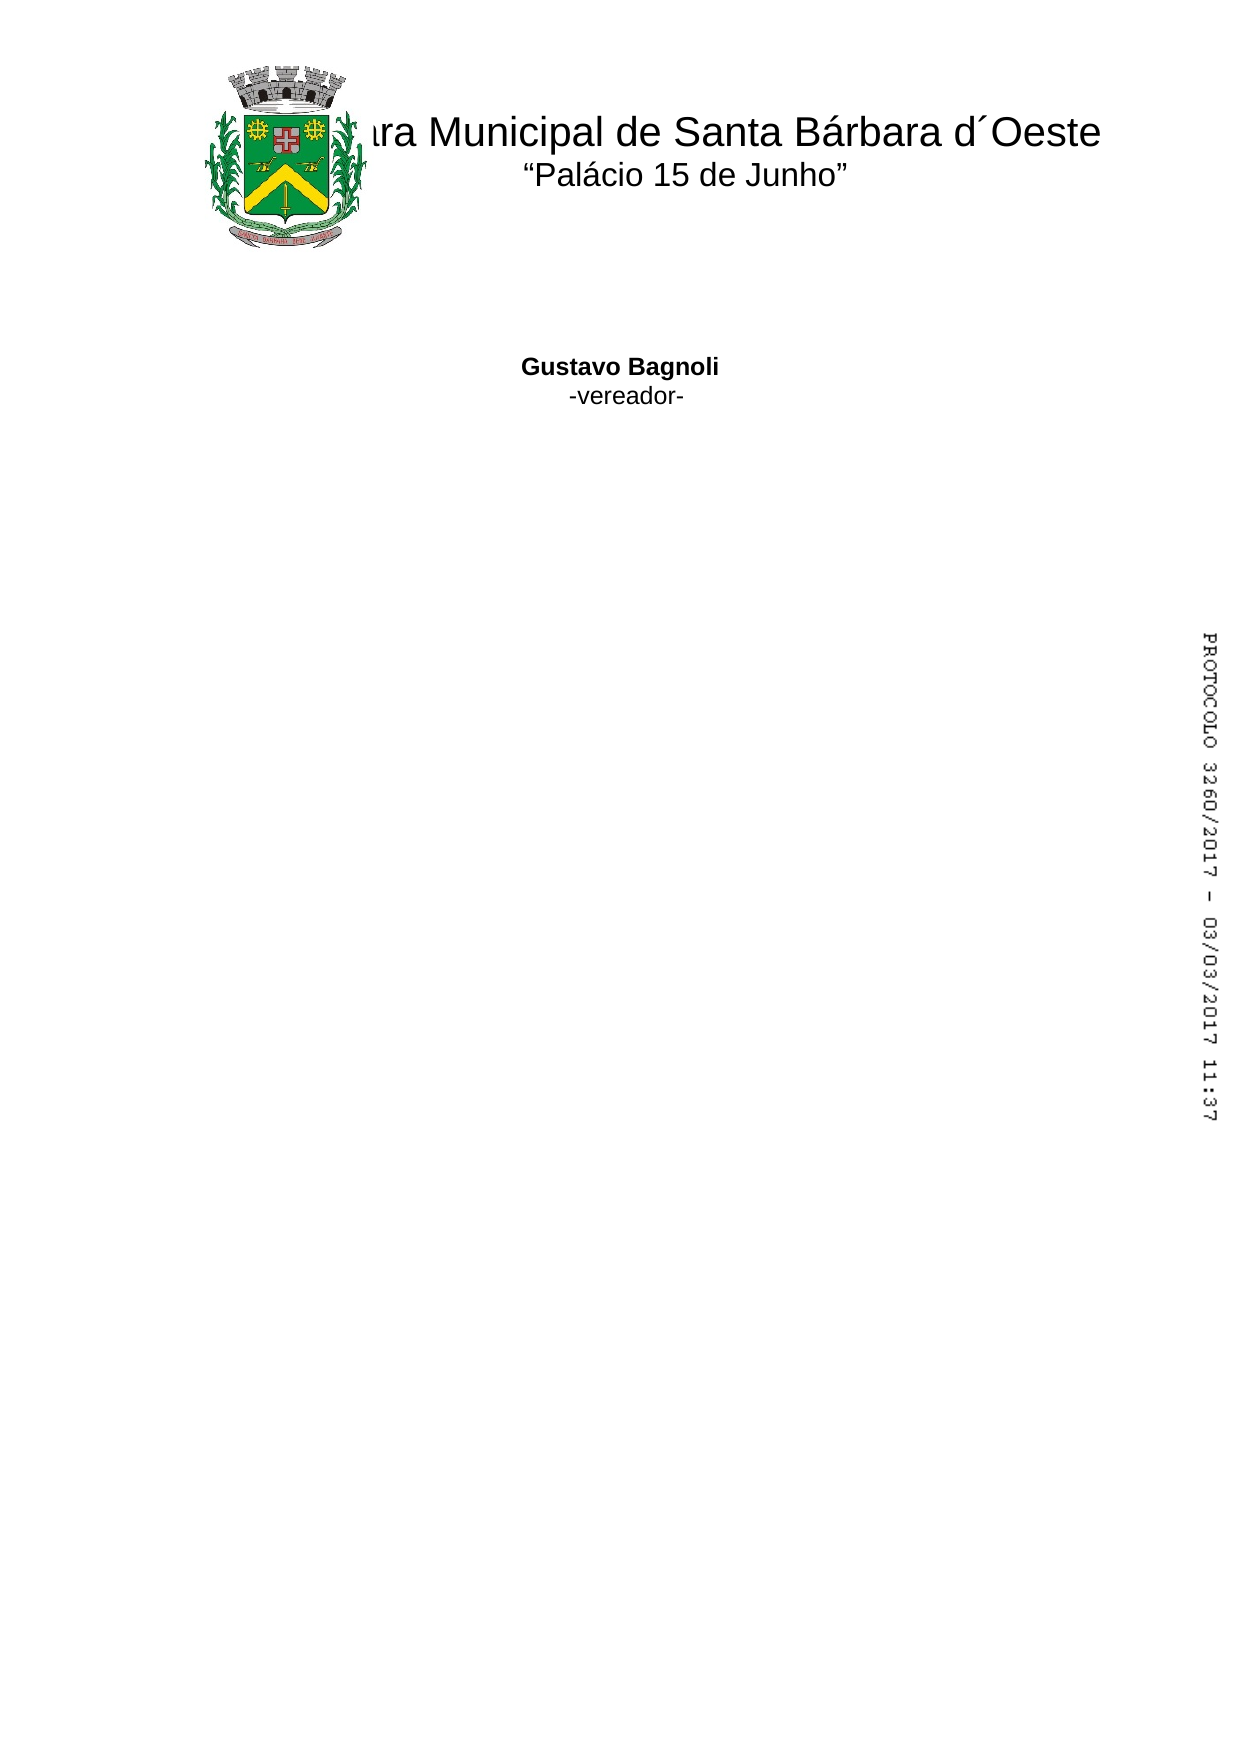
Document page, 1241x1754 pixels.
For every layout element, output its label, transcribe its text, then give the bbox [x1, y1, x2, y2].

picture [204, 66, 374, 255]
text Gustavo Bagnoli [177, 352, 1063, 381]
picture [1177, 629, 1241, 1125]
text -vereador- [177, 381, 1063, 409]
